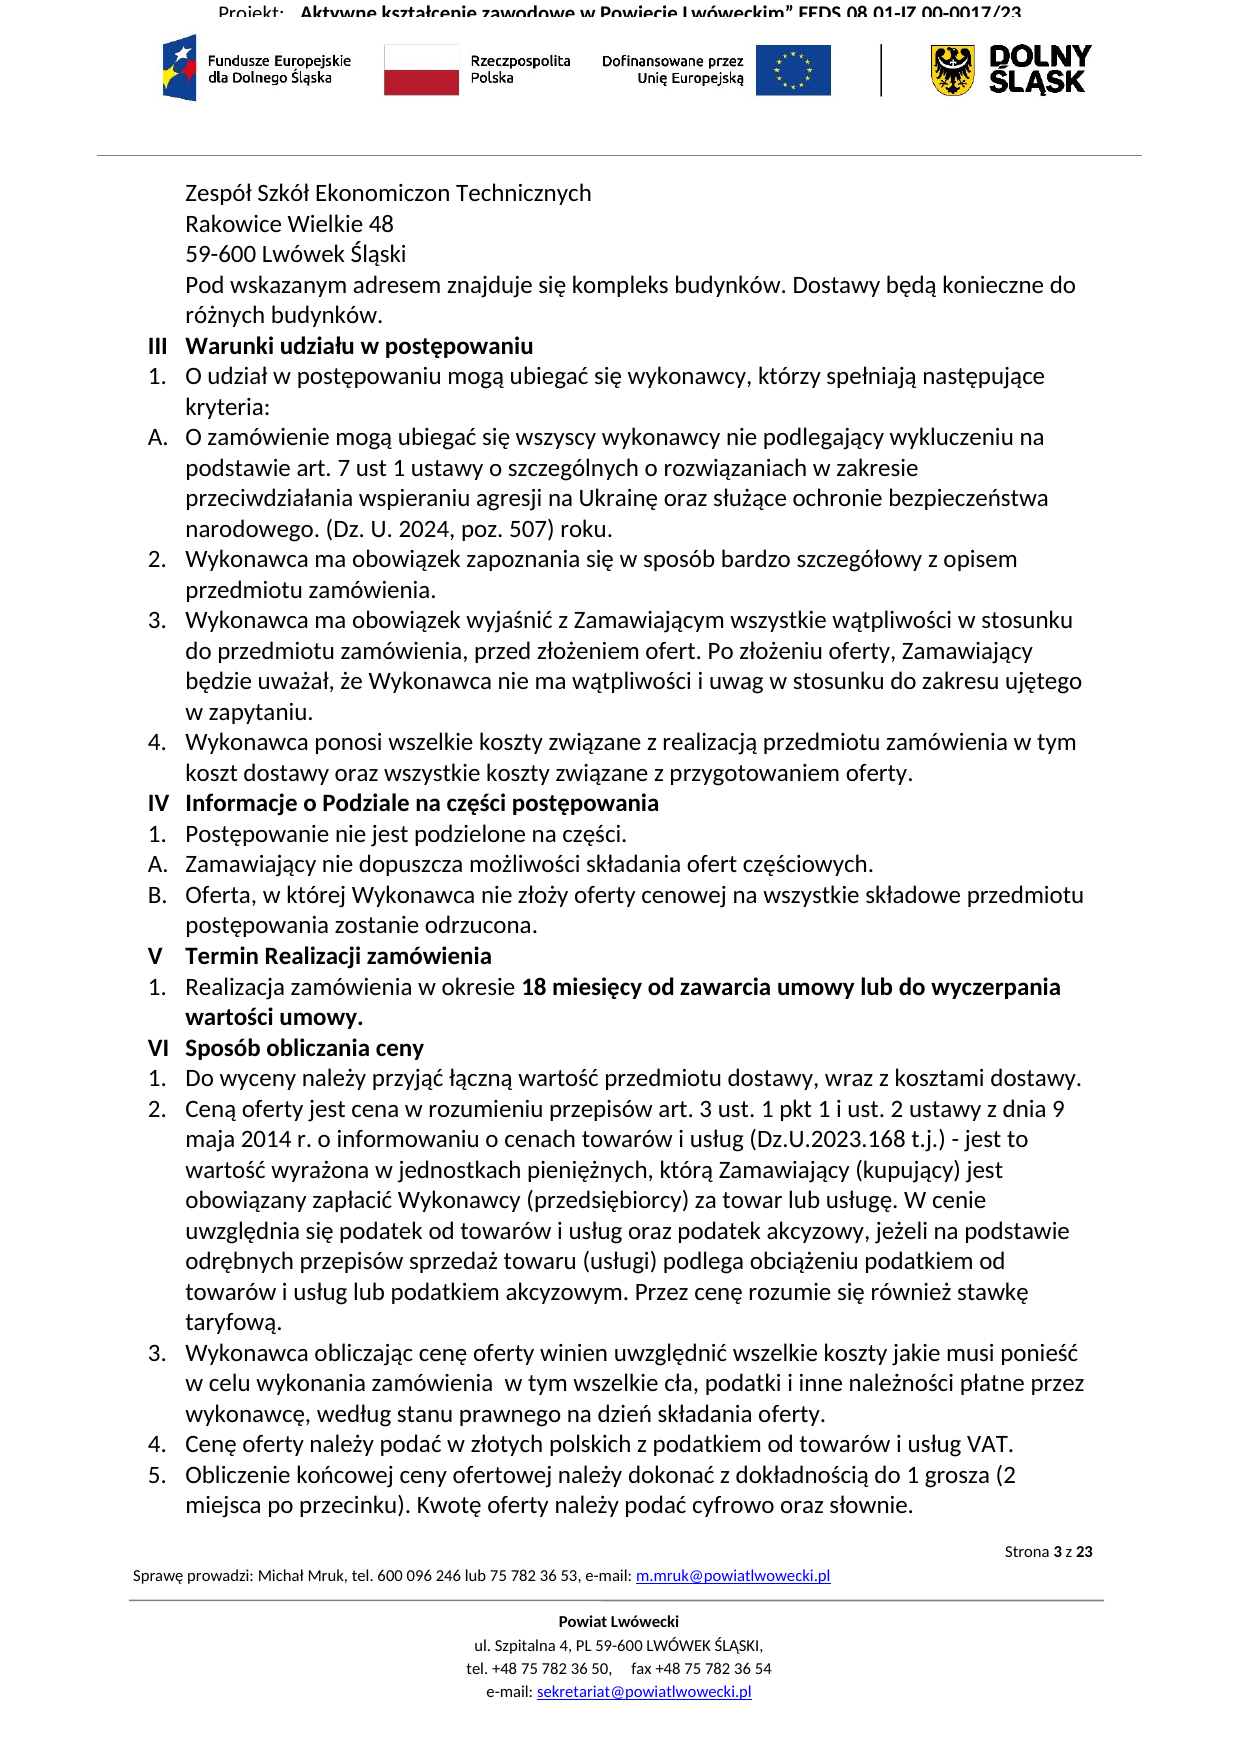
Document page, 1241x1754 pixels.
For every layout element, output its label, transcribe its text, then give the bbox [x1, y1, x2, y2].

list Realizacja zamówienia w okresie 18 miesięcy od zawarcia umowy lub do wyczerpania wartości umowy. [148, 971, 1093, 1032]
list Obliczenie końcowej ceny ofertowej należy dokonać z dokładnością do 1 grosza (2 miejsca po przecinku). Kwotę oferty należy podać cyfrowo oraz słownie. [148, 1459, 1093, 1520]
list Ceną oferty jest cena w rozumieniu przepisów art. 3 ust. 1 pkt 1 i ust. 2 ustawy z dnia 9 maja 2014 r. o informowaniu o cenach towarów i usług (Dz.U.2023.168 t.j.) - jest to wartość wyrażona w jednostkach pieniężnych, którą Zamawiający (kupujący) jest obowiązany zapłacić Wykonawcy (przedsiębiorcy) za towar lub usługę. W cenie uwzględnia się podatek od towarów i usług oraz podatek akcyzowy, jeżeli na podstawie odrębnych przepisów sprzedaż towaru (usługi) podlega obciążeniu podatkiem od towarów i usług lub podatkiem akcyzowym. Przez cenę rozumie się również stawkę taryfową. [148, 1093, 1093, 1337]
list Postępowanie nie jest podzielone na części. [148, 818, 1093, 849]
list 59-600 Lwówek Śląski [185, 238, 1093, 269]
list Do wyceny należy przyjąć łączną wartość przedmiotu dostawy, wraz z kosztami dostawy. [148, 1062, 1093, 1093]
list Termin Realizacji zamówienia [148, 940, 1093, 971]
list Zespół Szkół Ekonomiczon Technicznych [185, 177, 1093, 208]
list Informacje o Podziale na części postępowania [148, 788, 1093, 818]
list Wykonawca ma obowiązek zapoznania się w sposób bardzo szczegółowy z opisem przedmiotu zamówienia. [148, 543, 1093, 604]
list Warunki udziału w postępowaniu [148, 330, 1093, 360]
list Cenę oferty należy podać w złotych polskich z podatkiem od towarów i usług VAT. [148, 1428, 1093, 1459]
list O zamówienie mogą ubiegać się wszyscy wykonawcy nie podlegający wykluczeniu na podstawie art. 7 ust 1 ustawy o szczególnych o rozwiązaniach w zakresie przeciwdziałania wspieraniu agresji na Ukrainę oraz służące ochronie bezpieczeństwa narodowego. (Dz. U. 2024, poz. 507) roku. [148, 421, 1093, 543]
list Zamawiający nie dopuszcza możliwości składania ofert częściowych. [148, 849, 1093, 879]
picture [146, 17, 1092, 118]
list Rakowice Wielkie 48 [185, 208, 1093, 238]
list Pod wskazanym adresem znajduje się kompleks budynków. Dostawy będą konieczne do różnych budynków. [185, 269, 1093, 330]
list O udział w postępowaniu mogą ubiegać się wykonawcy, którzy spełniają następujące kryteria: [148, 360, 1093, 421]
list Wykonawca obliczając cenę oferty winien uwzględnić wszelkie koszty jakie musi ponieść w celu wykonania zamówienia w tym wszelkie cła, podatki i inne należności płatne przez wykonawcę, według stanu prawnego na dzień składania oferty. [148, 1337, 1093, 1428]
list Wykonawca ponosi wszelkie koszty związane z realizacją przedmiotu zamówienia w tym koszt dostawy oraz wszystkie koszty związane z przygotowaniem oferty. [148, 727, 1093, 788]
list Wykonawca ma obowiązek wyjaśnić z Zamawiającym wszystkie wątpliwości w stosunku do przedmiotu zamówienia, przed złożeniem ofert. Po złożeniu oferty, Zamawiający będzie uważał, że Wykonawca nie ma wątpliwości i uwag w stosunku do zakresu ujętego w zapytaniu. [148, 604, 1093, 727]
list Oferta, w której Wykonawca nie złoży oferty cenowej na wszystkie składowe przedmiotu postępowania zostanie odrzucona. [148, 879, 1093, 940]
list Sposób obliczania ceny [148, 1032, 1093, 1062]
